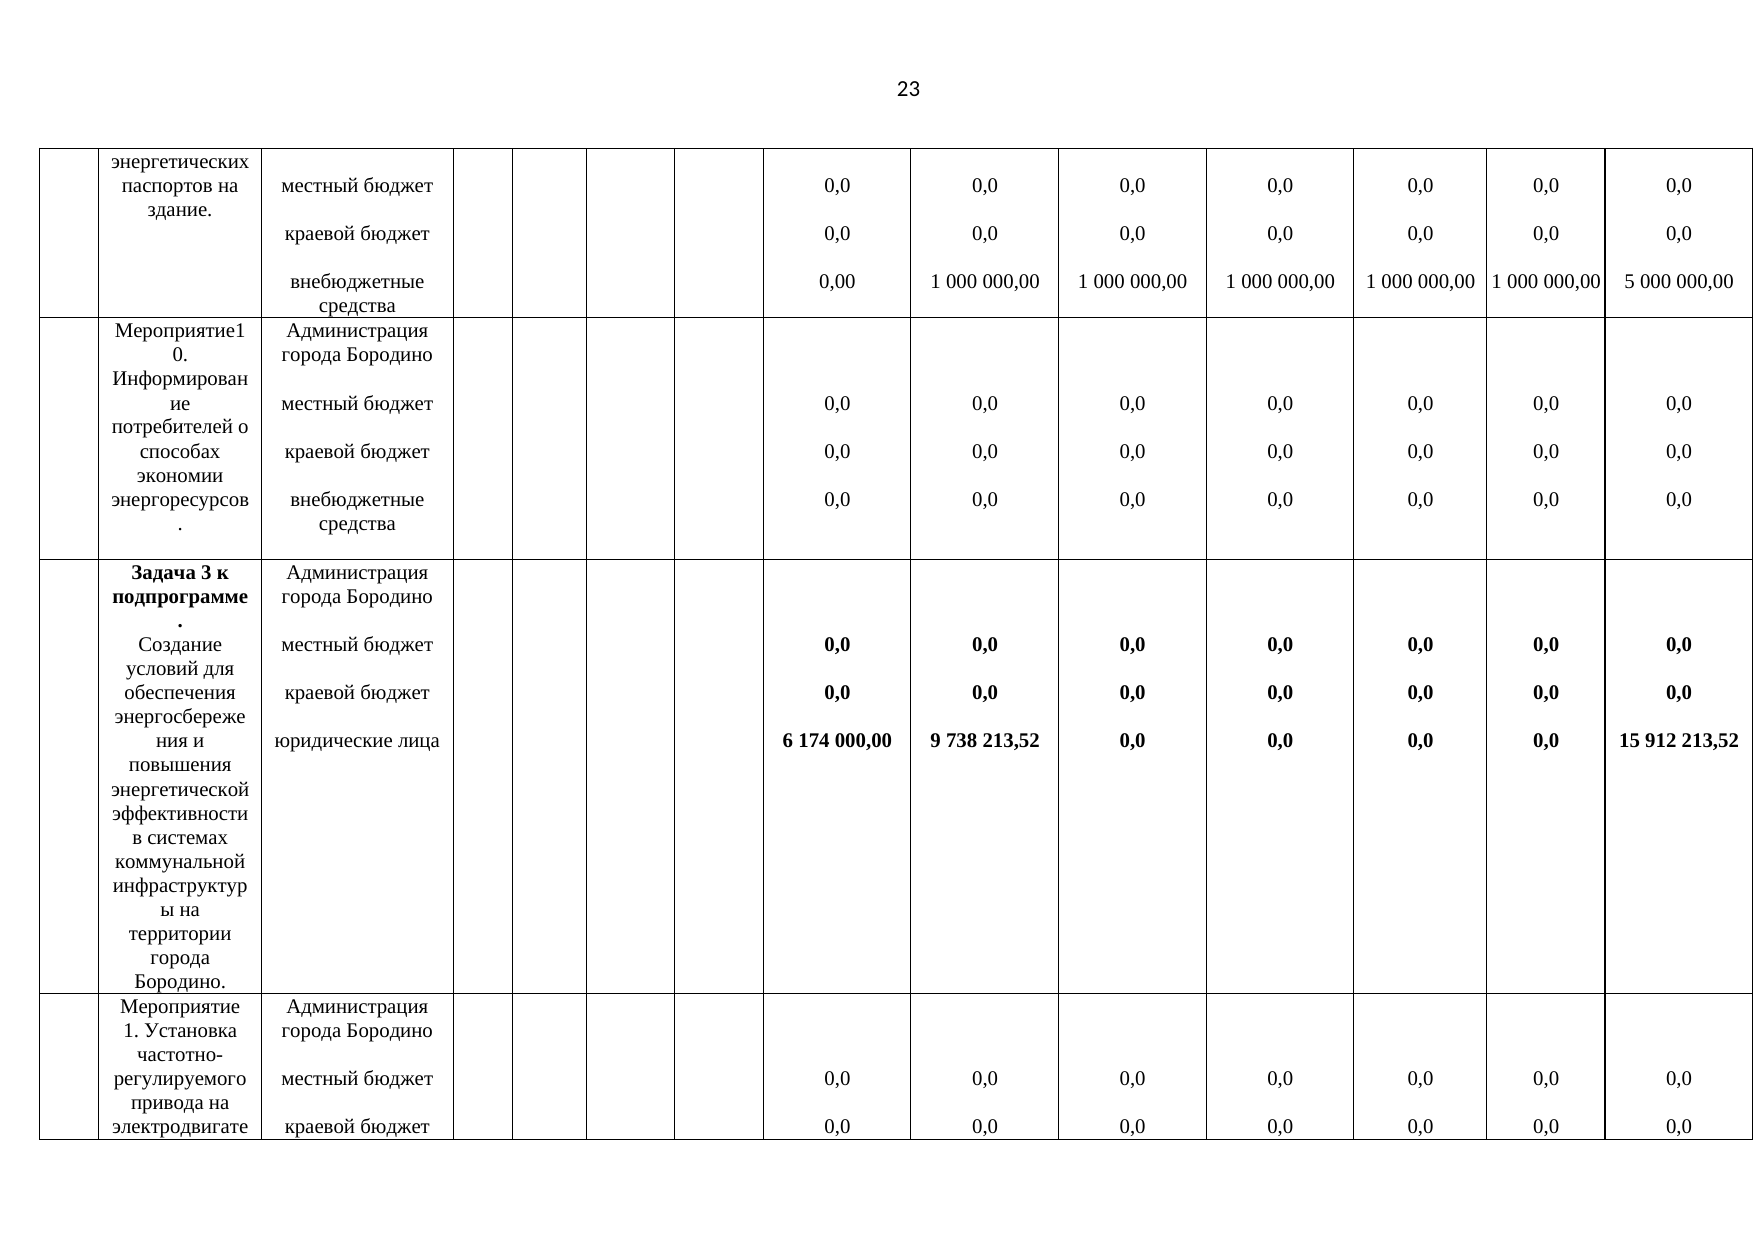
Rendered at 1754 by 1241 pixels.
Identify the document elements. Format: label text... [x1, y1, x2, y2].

table_cell [587, 149, 674, 317]
table_cell 0,0 0,0 551000,00 [764, 994, 910, 1138]
table_cell [40, 994, 98, 1138]
table_cell [587, 560, 674, 993]
table_cell [454, 149, 512, 317]
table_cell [99, 994, 261, 1138]
table_cell 0,0 0,0 0,0 [911, 318, 1058, 559]
table_cell 0,0 0,0 0,0 [1207, 318, 1353, 559]
table_cell 0,0 0,0 0,0 [1606, 318, 1752, 559]
table_cell 0,0 0,0 0,0 [1059, 318, 1206, 559]
table_cell [675, 994, 763, 1138]
table_cell 0,0 0,0 9 738 213,52 [911, 560, 1058, 993]
table_cell 0,0 0,0 0,0 [1059, 560, 1206, 993]
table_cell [1207, 149, 1353, 317]
table_cell [587, 994, 674, 1138]
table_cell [99, 149, 261, 317]
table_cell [1059, 149, 1206, 317]
table_cell [454, 560, 512, 993]
table_cell [513, 560, 586, 993]
table_cell Администрация города Бородино местный бюджет краевой бюджет внебюджетные средства [262, 318, 453, 559]
table_cell 0,0 0,0 0,0 [764, 318, 910, 559]
table_cell [513, 149, 586, 317]
table_cell 0,0 0,0 0,0 [1207, 994, 1353, 1138]
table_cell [262, 149, 453, 317]
table_cell [513, 994, 586, 1138]
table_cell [1606, 149, 1752, 317]
table_cell [40, 560, 98, 993]
table_cell 0,0 0,0 0,0 [1354, 318, 1486, 559]
table_cell 0,0 0,0 6 174 000,00 [764, 560, 910, 993]
table_cell 0,0 0,0 0,0 [1487, 560, 1604, 993]
table_cell 0,0 0,0 15 912 213,52 [1606, 560, 1752, 993]
table_cell 0,0 0,0 0,0 [1487, 318, 1604, 559]
table_cell 0,0 0,0 0,0 [1354, 560, 1486, 993]
table_cell [587, 318, 674, 559]
table_cell [675, 149, 763, 317]
table_cell [513, 318, 586, 559]
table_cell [911, 149, 1058, 317]
table_cell 0,0 0,0 0,0 [1059, 994, 1206, 1138]
table_cell 0,0 0,0 0,0 [1354, 994, 1486, 1138]
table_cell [1354, 149, 1486, 317]
table_cell [454, 318, 512, 559]
table_cell Администрация города Бородино местный бюджет краевой бюджет юридические лица [262, 560, 453, 993]
table_cell [40, 149, 98, 317]
table_cell 0,0 0,0 0,0 [911, 994, 1058, 1138]
table_cell [454, 994, 512, 1138]
table_cell Задача 3 к подпрограмме. Создание условий для обеспечения энергосбережения и повышения энергетической эффективности в системах коммунальной инфраструктуры на территории города Бородино. [99, 560, 261, 993]
table_cell [675, 560, 763, 993]
table_cell [675, 318, 763, 559]
table_cell [40, 318, 98, 559]
table_cell Мероприятие10. Информирование потребителей о способах экономии энергоресурсов. [99, 318, 261, 559]
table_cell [262, 994, 453, 1138]
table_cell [1487, 149, 1604, 317]
table_cell 0,0 0,0 0,0 [1207, 560, 1353, 993]
table_cell 0,0 0,0 551000,00 [1606, 994, 1752, 1138]
table_cell 0,0 0,0 0,0 [1487, 994, 1604, 1138]
table_cell 0,0 0,0 0,00 [764, 149, 910, 317]
